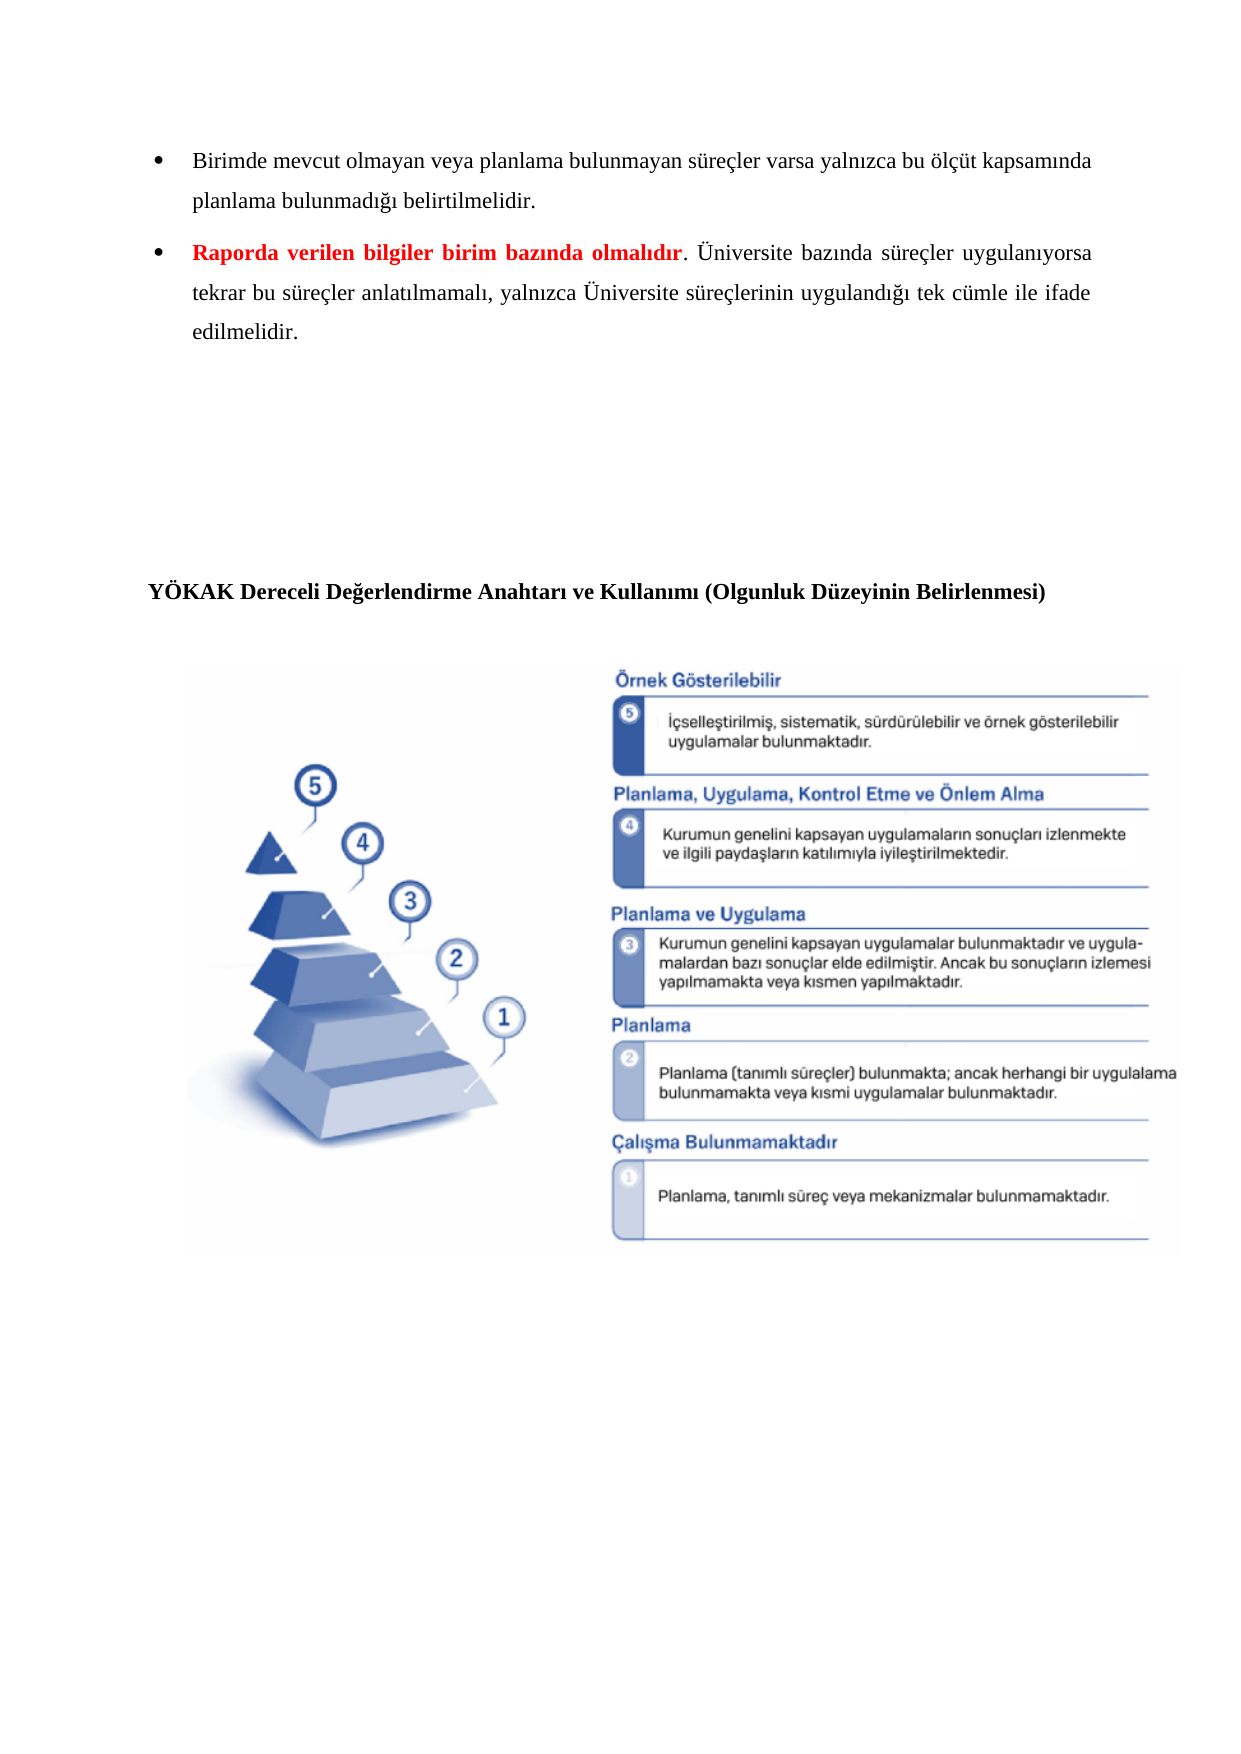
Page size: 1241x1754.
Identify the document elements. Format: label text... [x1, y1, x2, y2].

list Raporda verilen bilgiler birim bazında olmalıdır. Üniversite bazında süreçler uygulanıyorsa tekrar bu süreçler anlatılmamalı, yalnızca Üniversite süreçlerinin uygulandığı tek cümle ile ifade edilmelidir. [154, 239, 1093, 344]
text YÖKAK Dereceli Değerlendirme Anahtarı ve Kullanımı (Olgunluk Düzeyinin Belirlenmesi) [148, 578, 1086, 604]
list Birimde mevcut olmayan veya planlama bulunmayan süreçler varsa yalnızca bu ölçüt kapsamında planlama bulunmadığı belirtilmelidir. [154, 148, 1093, 213]
picture [185, 630, 1193, 1268]
